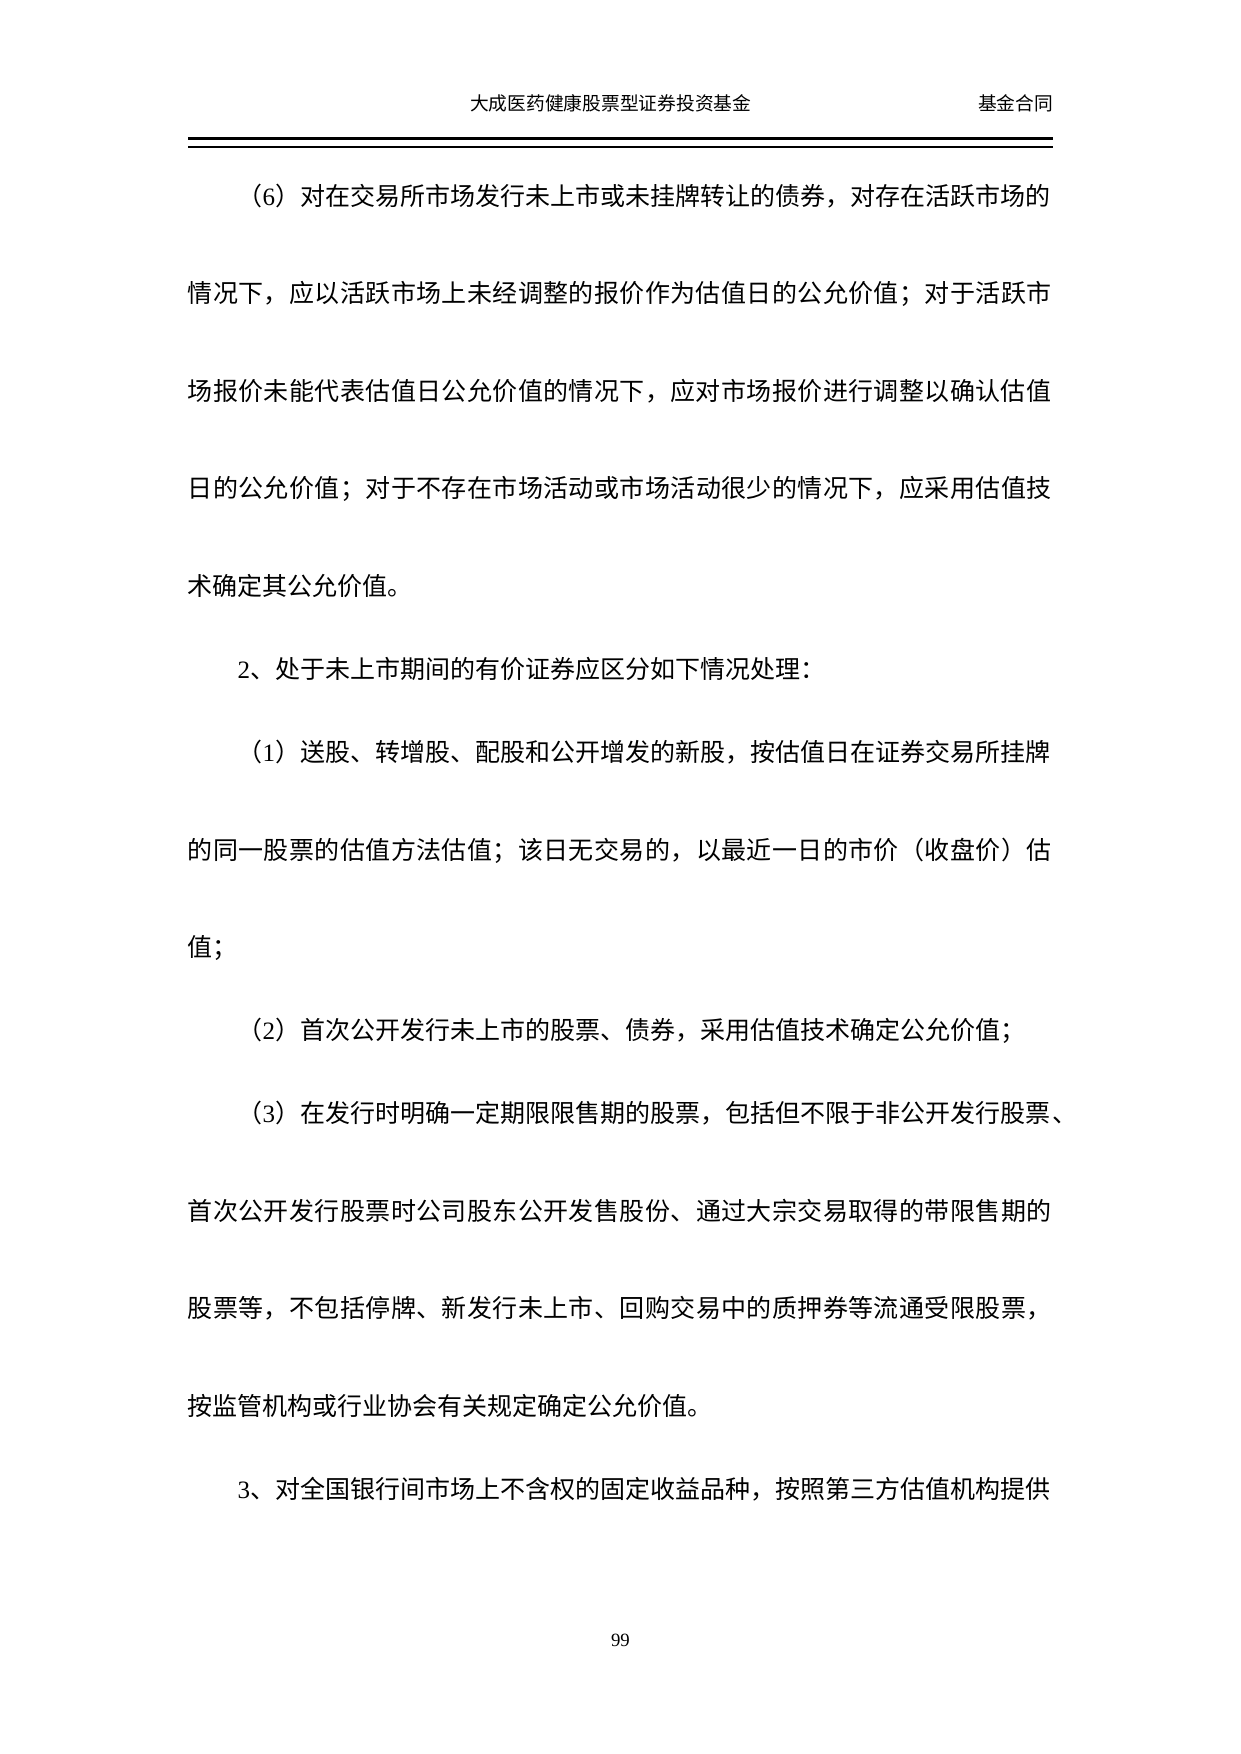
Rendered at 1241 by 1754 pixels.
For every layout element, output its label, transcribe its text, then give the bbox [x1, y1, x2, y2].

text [187, 1455, 1053, 1520]
text （3）在发行时明确一定期限限售期的股票，包括但不限于非公开发行股票、首次公开发行股票时公司股东公开发售股份、通过大宗交易取得的带限售期的股票等，不包括停牌、新发行未上市、回购交易中的质押券等流通受限股票，按监管机构或行业协会有关规定确定公允价值。 [187, 1079, 1053, 1437]
text （1）送股、转增股、配股和公开增发的新股，按估值日在证券交易所挂牌的同一股票的估值方法估值；该日无交易的，以最近一日的市价（收盘价）估值； [187, 718, 1053, 978]
text 2、处于未上市期间的有价证券应区分如下情况处理： [187, 635, 1053, 700]
text （2）首次公开发行未上市的股票、债券，采用估值技术确定公允价值； [187, 996, 1053, 1061]
text （6）对在交易所市场发行未上市或未挂牌转让的债券，对存在活跃市场的情况下，应以活跃市场上未经调整的报价作为估值日的公允价值；对于活跃市场报价未能代表估值日公允价值的情况下，应对市场报价进行调整以确认估值日的公允价值；对于不存在市场活动或市场活动很少的情况下，应采用估值技术确定其公允价值。 [187, 162, 1053, 617]
